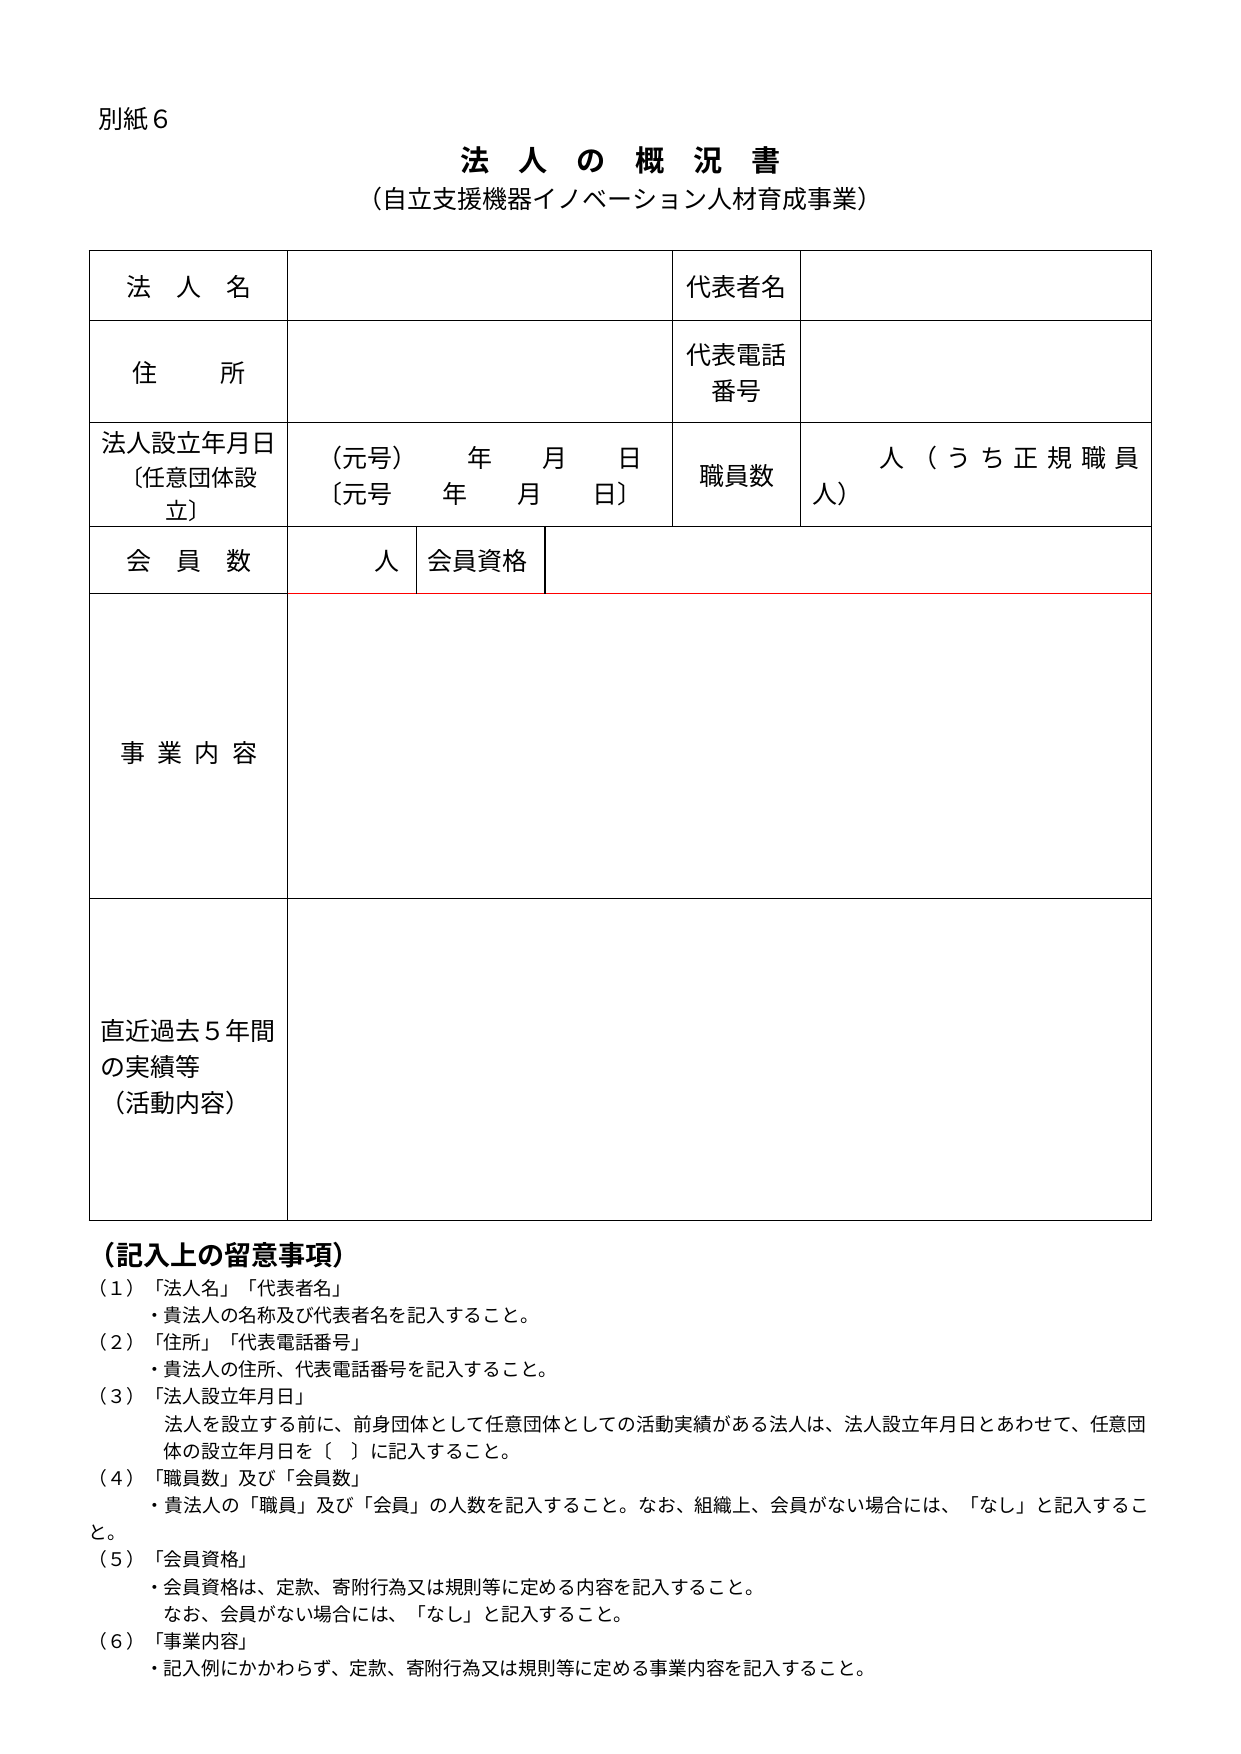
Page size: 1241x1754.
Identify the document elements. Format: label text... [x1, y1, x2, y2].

text （１）「法人名」「代表者名」 [89, 1273, 1152, 1300]
table_cell 代表電話番号 [673, 321, 800, 422]
table_cell 住所 [90, 321, 287, 422]
table_header 代表者名 [673, 251, 800, 320]
table_header [288, 251, 672, 320]
text ・記入例にかかわらず、定款、寄附行為又は規則等に定める事業内容を記入すること。 [89, 1654, 1152, 1681]
table_header 法人名 [90, 251, 287, 320]
table_cell [288, 899, 1151, 1220]
text （２）「住所」「代表電話番号」 [89, 1328, 1152, 1355]
table_cell [288, 594, 1151, 897]
text （記入上の留意事項） [89, 1234, 1152, 1273]
table_header [801, 251, 1151, 320]
table_cell 人（うち正規職員 人） [801, 423, 1151, 526]
table_cell [288, 321, 672, 422]
text ・貴法人の「職員」及び「会員」の人数を記入すること。なお、組織上、会員がない場合には、「なし」と記入すること。 [89, 1491, 1152, 1545]
text ・貴法人の住所、代表電話番号を記入すること。 [89, 1355, 1152, 1382]
text なお、会員がない場合には、「なし」と記入すること。 [89, 1599, 1152, 1627]
text ・会員資格は、定款、寄附行為又は規則等に定める内容を記入すること。 [89, 1572, 1152, 1599]
text 法人を設立する前に、前身団体として任意団体としての活動実績がある法人は、法人設立年月日とあわせて、任意団体の設立年月日を〔 〕に記入すること。 [89, 1409, 1152, 1463]
text ・貴法人の名称及び代表者名を記入すること。 [89, 1300, 1152, 1328]
table_cell 職員数 [673, 423, 800, 526]
table_cell 直近過去５年間 の実績等 （活動内容） [90, 899, 287, 1220]
table_cell [801, 321, 1151, 422]
text （５）「会員資格」 [89, 1545, 1152, 1572]
text （３）「法人設立年月日」 [89, 1382, 1152, 1409]
text （４）「職員数」及び「会員数」 [89, 1463, 1152, 1491]
table_cell 事業内容 [90, 594, 287, 897]
table_cell [546, 527, 1151, 592]
table_cell （元号） 年 月 日 〔元号 年 月 日〕 [288, 423, 672, 526]
table_cell 法人設立年月日 〔任意団体設立〕 [90, 423, 287, 526]
text （６）「事業内容」 [89, 1627, 1152, 1654]
text （自立支援機器イノベーション人材育成事業） [89, 180, 1152, 216]
text 法 人 の 概 況 書 [89, 137, 1152, 180]
table_cell 会員数 [90, 527, 287, 592]
table_cell 会員資格 [417, 527, 544, 592]
table_cell 人 [288, 527, 416, 592]
